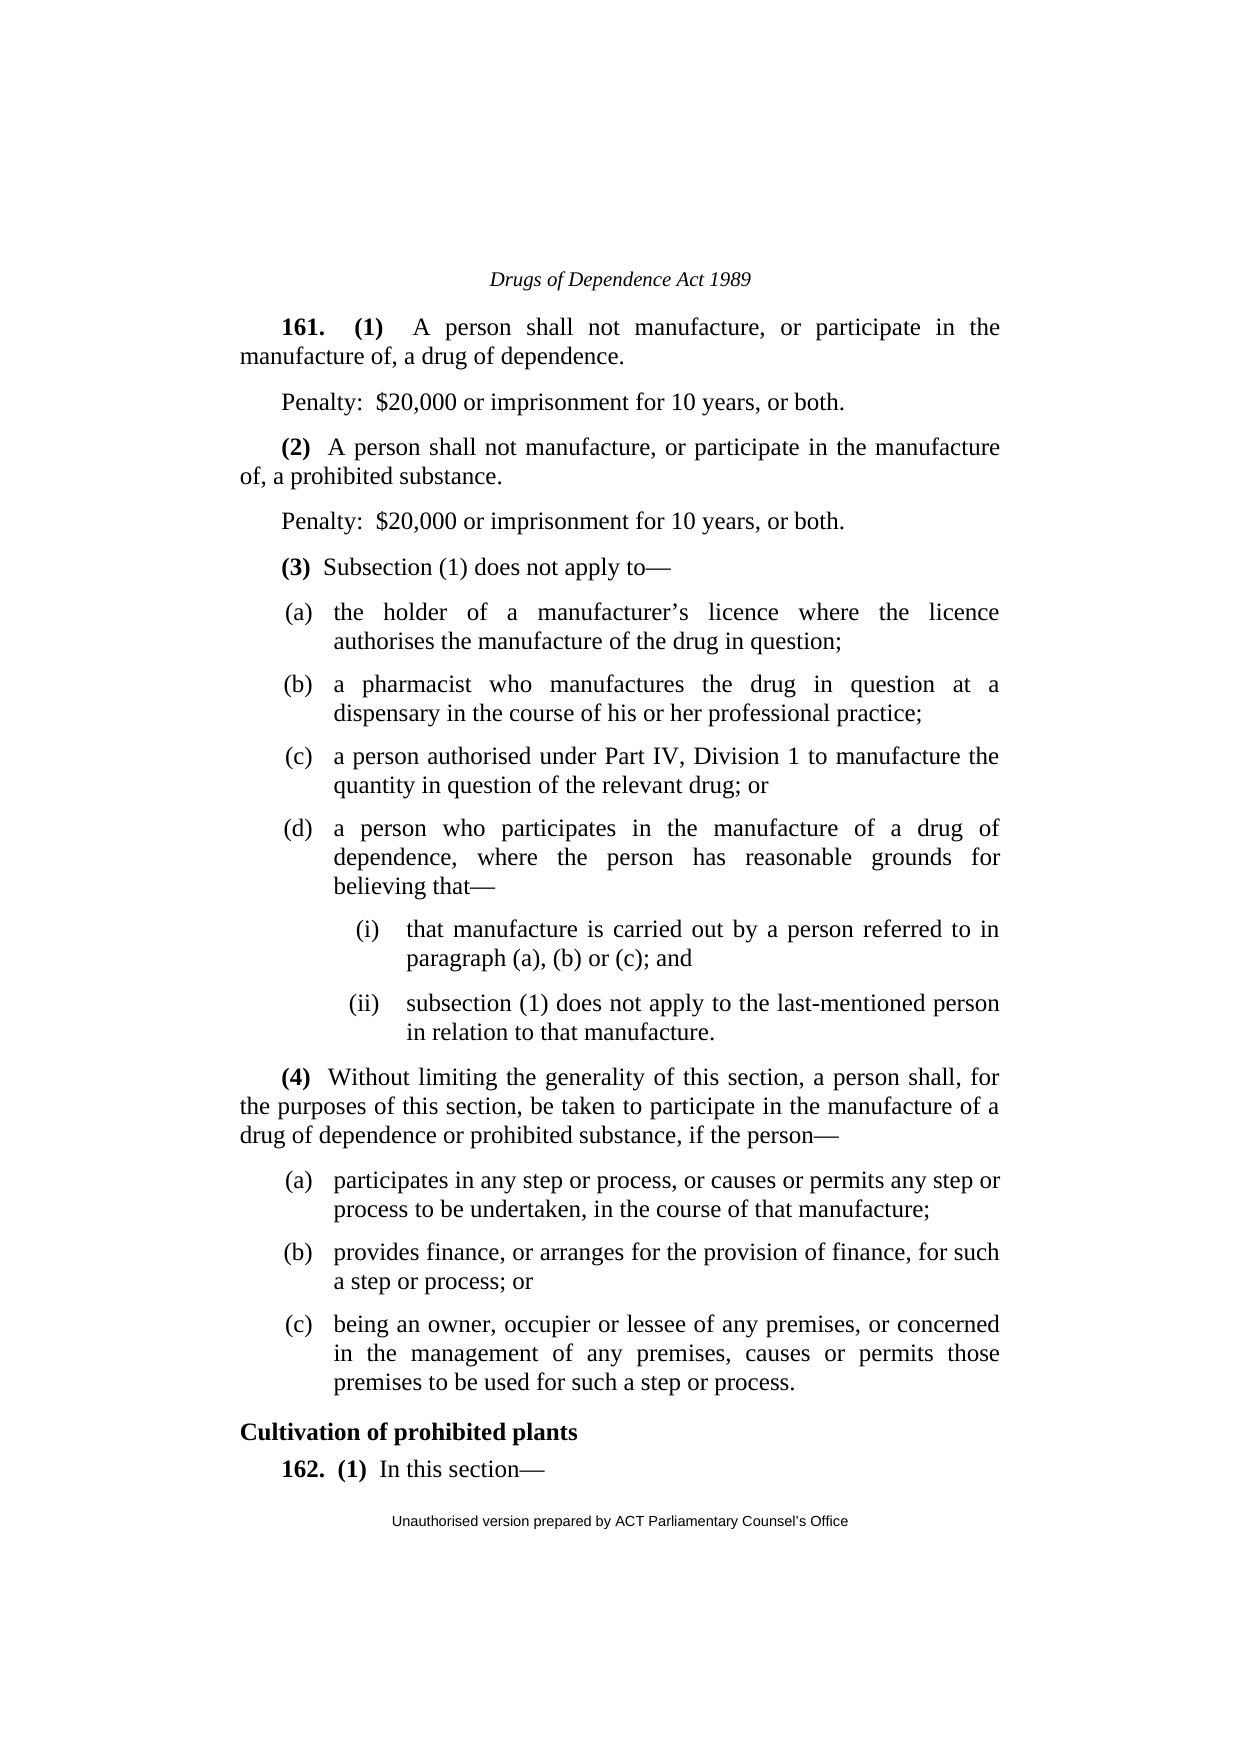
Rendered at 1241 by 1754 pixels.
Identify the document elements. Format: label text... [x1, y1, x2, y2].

text (b) a pharmacist who manufactures the drug in question at a dispensary in the course of his or her professional practice; [239, 669, 1001, 727]
text (ii) subsection (1) does not apply to the last-mentioned person in relation to that manufacture. [239, 988, 1001, 1046]
text (a) participates in any step or process, or causes or permits any step or process to be undertaken, in the course of that manufacture; [239, 1165, 1001, 1223]
text (a) the holder of a manufacturer’s licence where the licence authorises the manufacture of the drug in question; [239, 597, 1001, 654]
text (c) a person authorised under Part IV, Division 1 to manufacture the quantity in question of the relevant drug; or [239, 741, 1001, 799]
text Penalty: $20,000 or imprisonment for 10 years, or both. [239, 387, 1001, 415]
text (c) being an owner, occupier or lessee of any premises, or concerned in the management of any premises, causes or permits those premises to be used for such a step or process. [239, 1309, 1001, 1396]
subtitle Cultivation of prohibited plants [239, 1417, 1001, 1445]
text 162. (1) In this section— [239, 1454, 1001, 1482]
text (i) that manufacture is carried out by a person referred to in paragraph (a), (b) or (c); and [239, 914, 1001, 972]
text (d) a person who participates in the manufacture of a drug of dependence, where the person has reasonable grounds for believing that— [239, 813, 1001, 899]
text (4) Without limiting the generality of this section, a person shall, for the purposes of this section, be taken to participate in the manufacture of a drug of dependence or prohibited substance, if the person— [239, 1062, 1001, 1149]
text (b) provides finance, or arranges for the provision of finance, for such a step or process; or [239, 1237, 1001, 1295]
text (2) A person shall not manufacture, or participate in the manufacture of, a prohibited substance. [239, 432, 1001, 489]
text (3) Subsection (1) does not apply to— [239, 552, 1001, 580]
text Penalty: $20,000 or imprisonment for 10 years, or both. [239, 506, 1001, 535]
text 161. (1) A person shall not manufacture, or participate in the manufacture of, a drug of dependence. [239, 312, 1001, 370]
